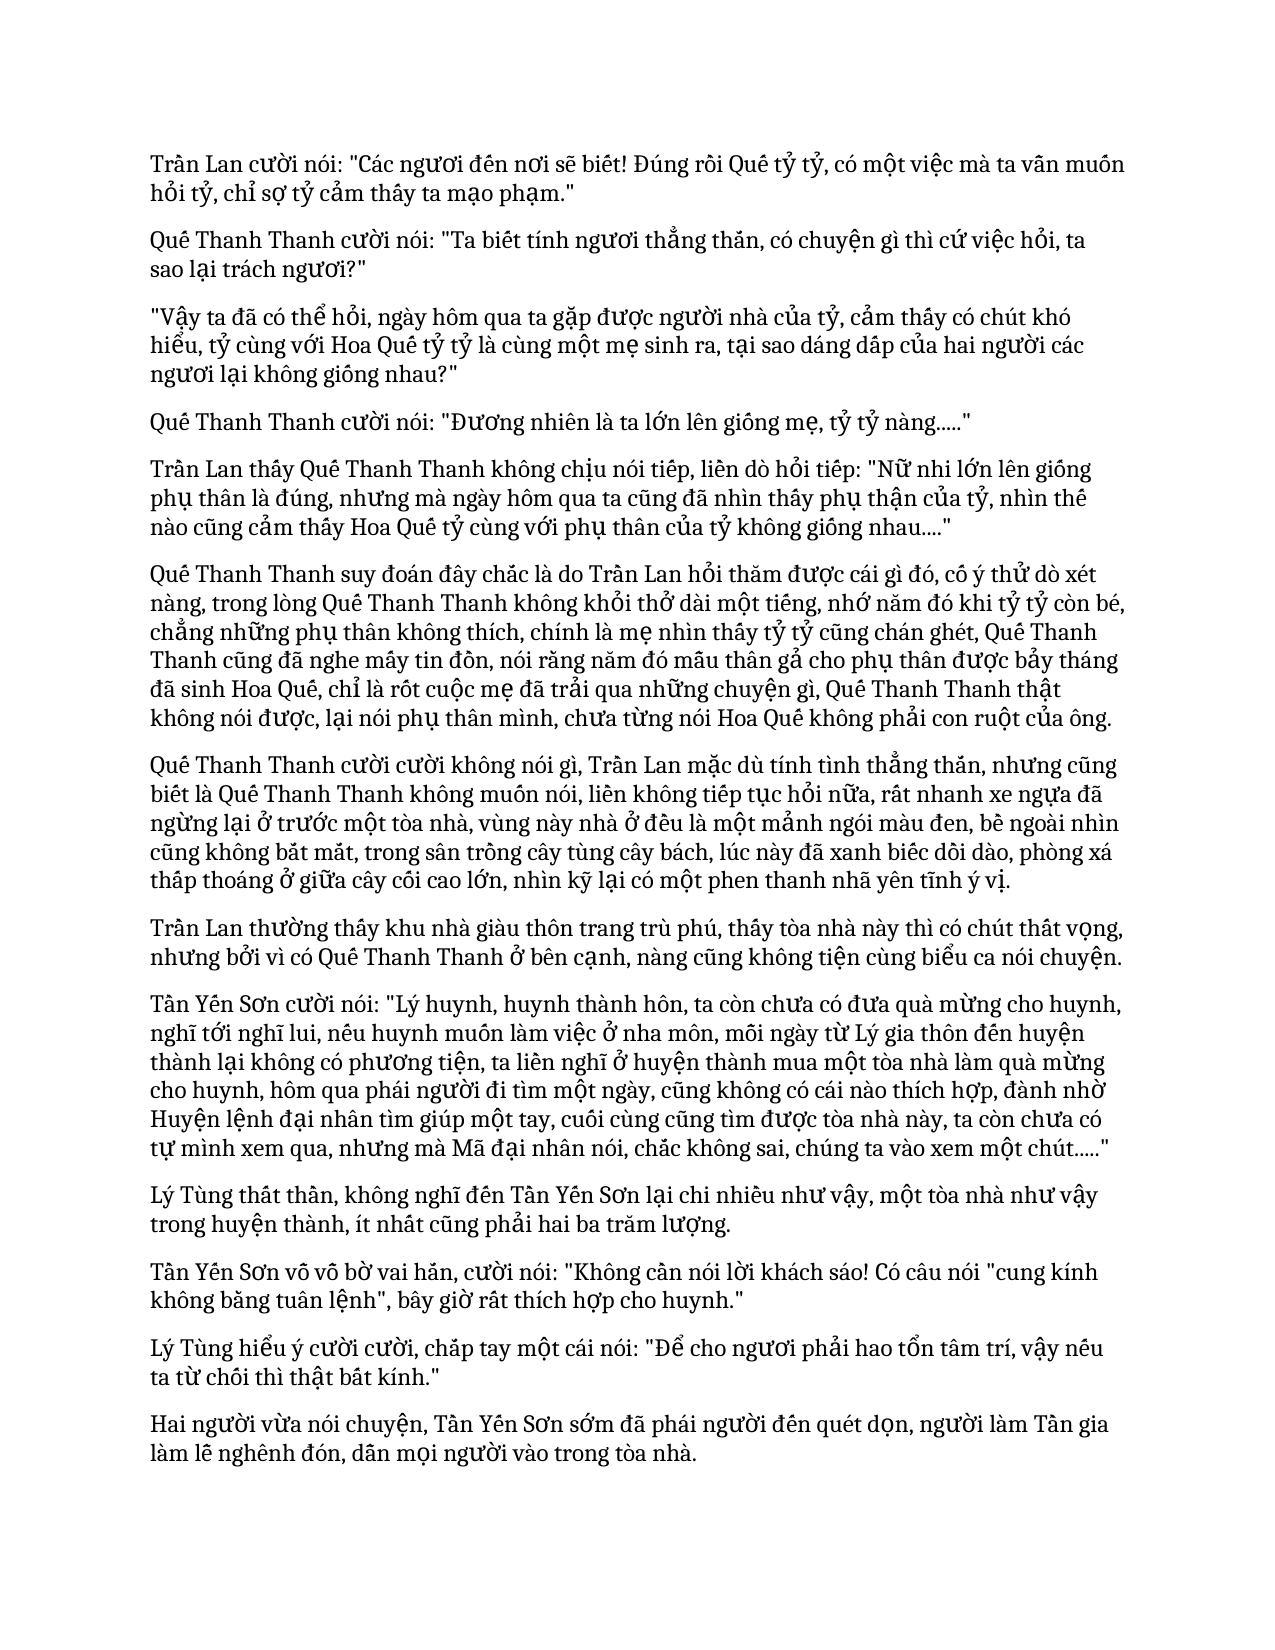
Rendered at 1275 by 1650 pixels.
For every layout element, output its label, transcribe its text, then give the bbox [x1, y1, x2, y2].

text Tần Yến Sơn cười nói: "Lý huynh, huynh thành hôn, ta còn chưa có đưa quà mừng cho huynh, nghĩ tới nghĩ lui, nếu huynh muốn làm việc ở nha môn, mỗi ngày từ Lý gia thôn đến huyện thành lại không có phương tiện, ta liền nghĩ ở huyện thành mua một tòa nhà làm quà mừng cho huynh, hôm qua phái người đi tìm một ngày, cũng không có cái nào thích hợp, đành nhờ Huyện lệnh đại nhân tìm giúp một tay, cuối cùng cũng tìm được tòa nhà này, ta còn chưa có tự mình xem qua, nhưng mà Mã đại nhân nói, chắc không sai, chúng ta vào xem một chút....." [150, 990, 1125, 1162]
text Quế Thanh Thanh cười cười không nói gì, Trần Lan mặc dù tính tình thẳng thắn, nhưng cũng biết là Quế Thanh Thanh không muốn nói, liền không tiếp tục hỏi nữa, rất nhanh xe ngựa đã ngừng lại ở trước một tòa nhà, vùng này nhà ở đều là một mảnh ngói màu đen, bề ngoài nhìn cũng không bắt mắt, trong sân trồng cây tùng cây bách, lúc này đã xanh biếc dồi dào, phòng xá thấp thoáng ở giữa cây cối cao lớn, nhìn kỹ lại có một phen thanh nhã yên tĩnh ý vị. [150, 751, 1125, 895]
text Quế Thanh Thanh suy đoán đây chắc là do Trần Lan hỏi thăm được cái gì đó, cố ý thử dò xét nàng, trong lòng Quế Thanh Thanh không khỏi thở dài một tiếng, nhớ năm đó khi tỷ tỷ còn bé, chẳng những phụ thân không thích, chính là mẹ nhìn thấy tỷ tỷ cũng chán ghét, Quế Thanh Thanh cũng đã nghe mấy tin đồn, nói rằng năm đó mẫu thân gả cho phụ thân được bảy tháng đã sinh Hoa Quế, chỉ là rốt cuộc mẹ đã trải qua những chuyện gì, Quế Thanh Thanh thật không nói được, lại nói phụ thân mình, chưa từng nói Hoa Quế không phải con ruột của ông. [150, 560, 1125, 732]
text Hai người vừa nói chuyện, Tần Yến Sơn sớm đã phái người đến quét dọn, người làm Tần gia làm lễ nghênh đón, dẫn mọi người vào trong tòa nhà. [150, 1410, 1125, 1467]
text Trần Lan cười nói: "Các ngươi đến nơi sẽ biết! Đúng rồi Quế tỷ tỷ, có một việc mà ta vẫn muốn hỏi tỷ, chỉ sợ tỷ cảm thấy ta mạo phạm." [150, 150, 1125, 207]
text Trần Lan thường thấy khu nhà giàu thôn trang trù phú, thấy tòa nhà này thì có chút thất vọng, nhưng bởi vì có Quế Thanh Thanh ở bên cạnh, nàng cũng không tiện cùng biểu ca nói chuyện. [150, 914, 1125, 971]
text Quế Thanh Thanh cười nói: "Đương nhiên là ta lớn lên giống mẹ, tỷ tỷ nàng....." [150, 407, 1125, 436]
text Trần Lan thấy Quế Thanh Thanh không chịu nói tiếp, liền dò hỏi tiếp: "Nữ nhi lớn lên giống phụ thân là đúng, nhưng mà ngày hôm qua ta cũng đã nhìn thấy phụ thận của tỷ, nhìn thế nào cũng cảm thấy Hoa Quế tỷ cùng với phụ thân của tỷ không giống nhau...." [150, 455, 1125, 541]
text Quế Thanh Thanh cười nói: "Ta biết tính ngươi thẳng thắn, có chuyện gì thì cứ việc hỏi, ta sao lại trách ngươi?" [150, 226, 1125, 284]
text "Vậy ta đã có thể hỏi, ngày hôm qua ta gặp được người nhà của tỷ, cảm thấy có chút khó hiểu, tỷ cùng với Hoa Quế tỷ tỷ là cùng một mẹ sinh ra, tại sao dáng dấp của hai người các ngươi lại không giống nhau?" [150, 302, 1125, 389]
text Lý Tùng hiểu ý cười cười, chắp tay một cái nói: "Để cho ngươi phải hao tổn tâm trí, vậy nếu ta từ chối thì thật bất kính." [150, 1334, 1125, 1391]
text Tần Yến Sơn vỗ vỗ bờ vai hắn, cười nói: "Không cần nói lời khách sáo! Có câu nói "cung kính không bằng tuân lệnh", bây giờ rất thích hợp cho huynh." [150, 1257, 1125, 1315]
text Lý Tùng thất thần, không nghĩ đến Tần Yến Sơn lại chi nhiều như vậy, một tòa nhà như vậy trong huyện thành, ít nhất cũng phải hai ba trăm lượng. [150, 1181, 1125, 1239]
